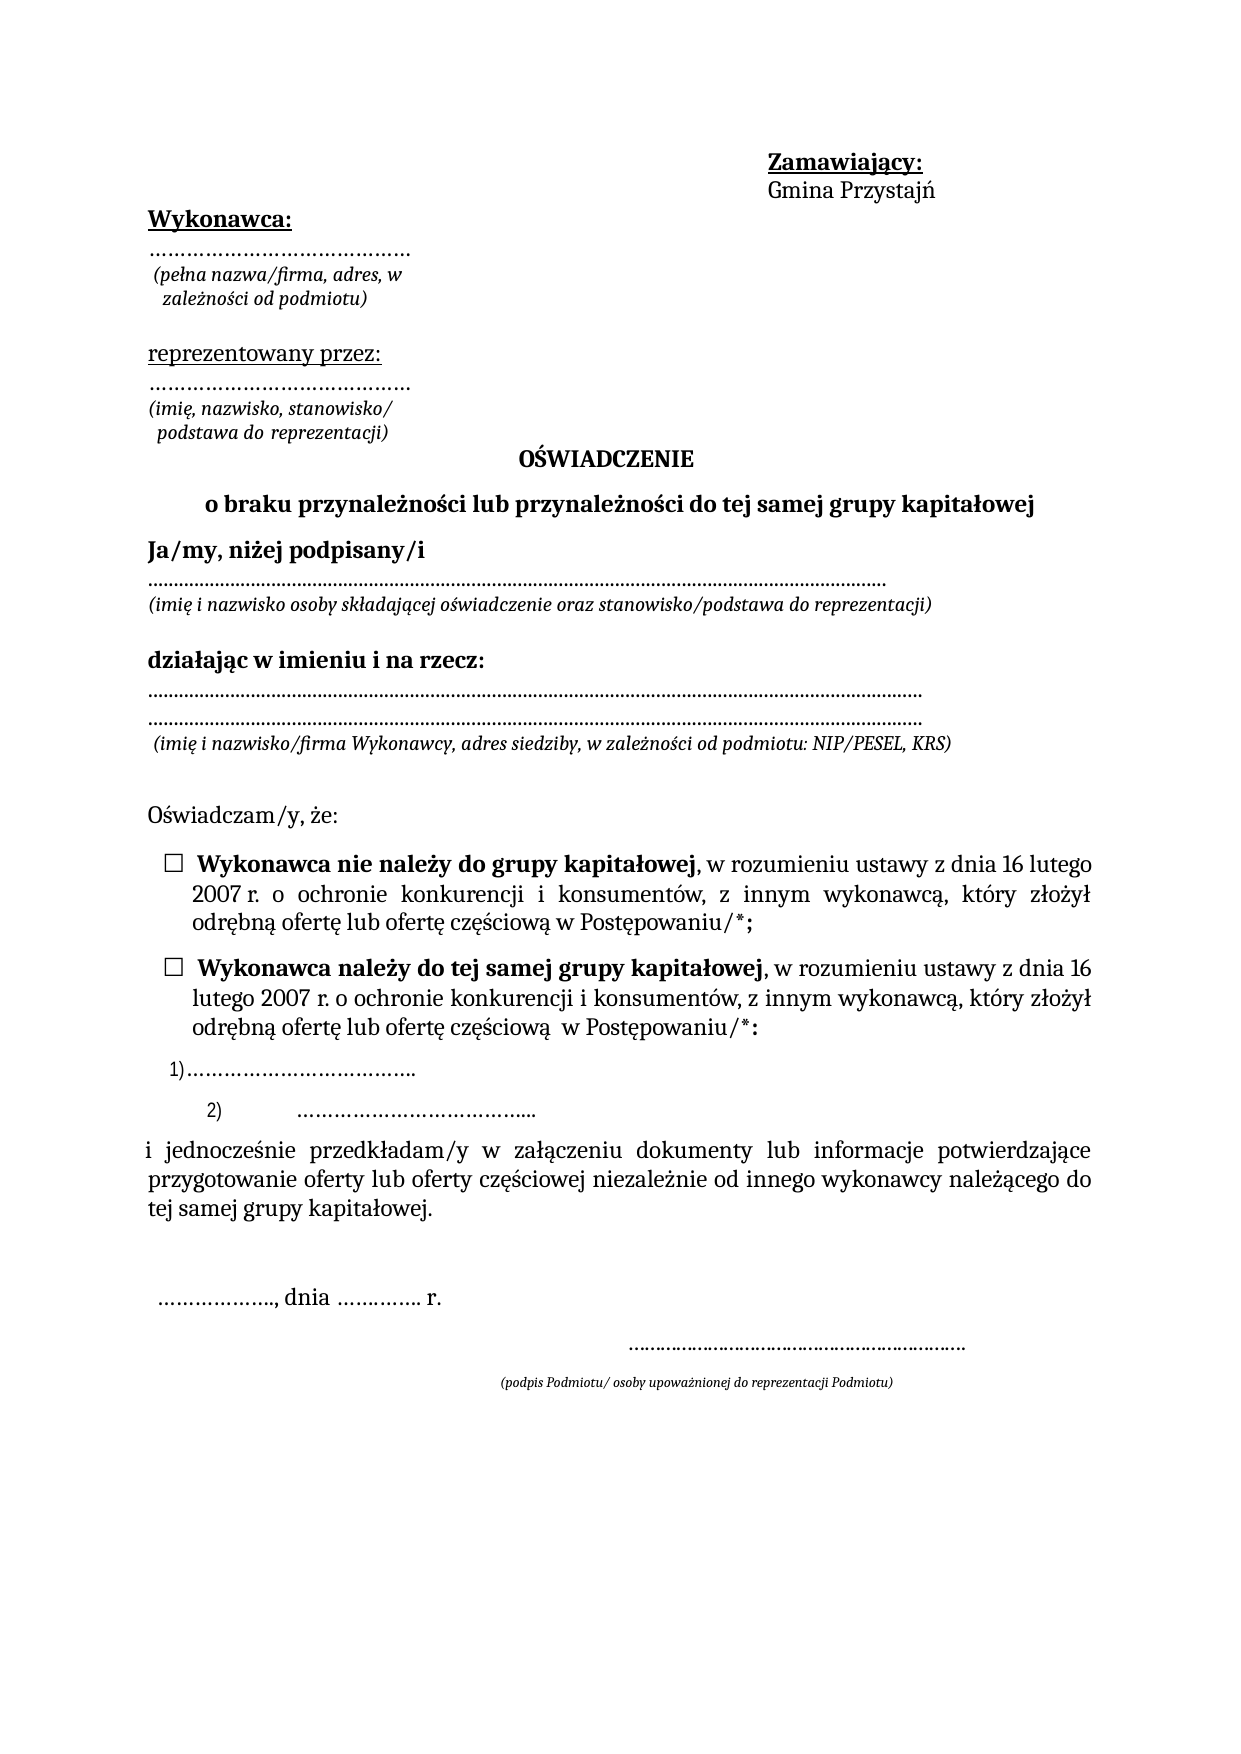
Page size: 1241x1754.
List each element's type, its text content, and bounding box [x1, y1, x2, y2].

text Gmina Przystajń [768, 176, 1093, 205]
text ………………., dnia …….……. r. [156, 1283, 1093, 1311]
text ………………………………………………………. [148, 1328, 1093, 1356]
text działając w imieniu i na rzecz: [148, 646, 1093, 674]
text (imię i nazwisko osoby składającej oświadczenie oraz stanowisko/podstawa do reprezentacji) [148, 593, 1093, 617]
list i jednocześnie przedkładam/y w załączeniu dokumenty lub informacje potwierdzające przygotowanie oferty lub oferty częściowej niezależnie od innego wykonawcy należącego do tej samej grupy kapitałowej. [145, 1136, 1093, 1222]
text Zamawiający: [694, 148, 1093, 176]
text (imię, nazwisko, stanowisko/ [148, 397, 472, 421]
text Wykonawca: [148, 205, 1093, 234]
text podstawa do reprezentacji) [148, 421, 472, 445]
text ....................................................................................................................................................... [148, 674, 1093, 703]
text ................................................................................................................................................ [148, 564, 1093, 593]
text Wykonawca nie należy do grupy kapitałowej, w rozumieniu ustawy z dnia 16 lutego 2007 r. o ochronie konkurencji i konsumentów, z innym wykonawcą, który złożył odrębną ofertę lub ofertę częściową w Postępowaniu/*; [162, 846, 1093, 937]
text Wykonawca należy do tej samej grupy kapitałowej, w rozumieniu ustawy z dnia 16 lutego 2007 r. o ochronie konkurencji i konsumentów, z innym wykonawcą, który złożył odrębną ofertę lub ofertę częściową w Postępowaniu/*: [162, 949, 1093, 1041]
text (imię i nazwisko/firma Wykonawcy, adres siedziby, w zależności od podmiotu: NIP/PESEL, KRS) [148, 732, 1093, 756]
list ………………………………... [207, 1095, 1093, 1124]
text …………………………………… [148, 368, 472, 397]
text Oświadczam/y, że: [148, 801, 1084, 829]
text …………………………………… [148, 234, 472, 263]
text ....................................................................................................................................................... [148, 703, 1093, 732]
text o braku przynależności lub przynależności do tej samej grupy kapitałowej [148, 490, 1093, 519]
text (pełna nazwa/firma, adres, w zależności od podmiotu) [148, 263, 472, 311]
list ………………………………. [148, 1054, 1093, 1082]
text OŚWIADCZENIE [518, 445, 1093, 473]
text Ja/my, niżej podpisany/i [148, 536, 1093, 564]
text (podpis Podmiotu/ osoby upoważnionej do reprezentacji Podmiotu) [148, 1374, 1093, 1403]
text reprezentowany przez: [148, 339, 1093, 368]
